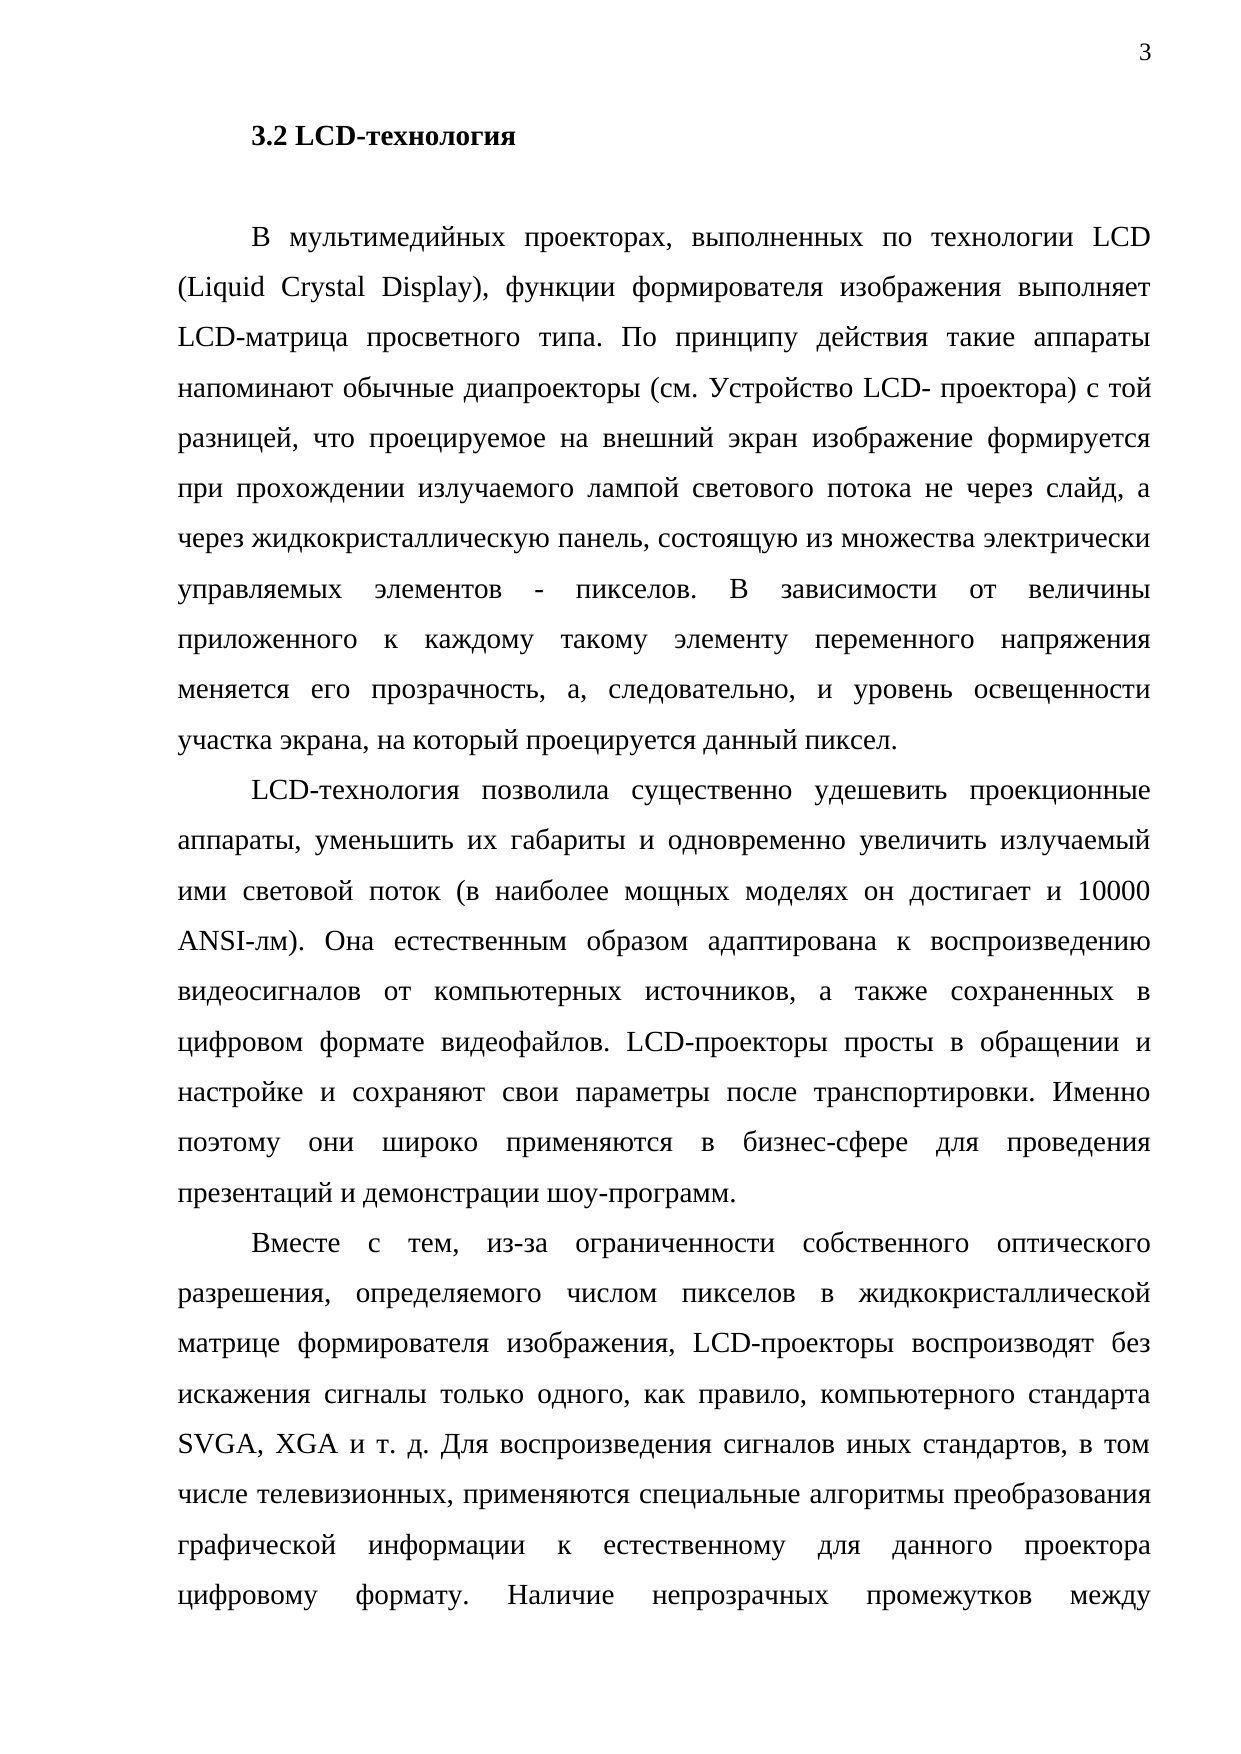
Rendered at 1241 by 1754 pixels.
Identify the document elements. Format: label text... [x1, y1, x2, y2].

text 3.2 LCD-технология [177, 118, 1152, 152]
text LCD-технология позволила существенно удешевить проекционные аппараты, уменьшить их габариты и одновременно увеличить излучаемый ими световой поток (в наиболее мощных моделях он достигает и 10000 ANSI-лм). Она естественным образом адаптирована к воспроизведению видеосигналов от компьютерных источников, а также сохраненных в цифровом формате видеофайлов. LCD-проекторы просты в обращении и настройке и сохраняют свои параметры после транспортировки. Именно поэтому они широко применяются в бизнес-сфере для проведения презентаций и демонстрации шоу-программ. [177, 772, 1152, 1208]
text В мультимедийных проекторах, выполненных по технологии LCD (Liquid Crystal Display), функции формирователя изображения выполняет LCD-матрица просветного типа. По принципу действия такие аппараты напоминают обычные диапроекторы (см. Устройство LCD- проектора) с той разницей, что проецируемое на внешний экран изображение формируется при прохождении излучаемого лампой светового потока не через слайд, а через жидкокристаллическую панель, состоящую из множества электрически управляемых элементов - пикселов. В зависимости от величины приложенного к каждому такому элементу переменного напряжения меняется его прозрачность, а, следовательно, и уровень освещенности участка экрана, на который проецируется данный пиксел. [177, 219, 1152, 755]
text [177, 1225, 1152, 1611]
